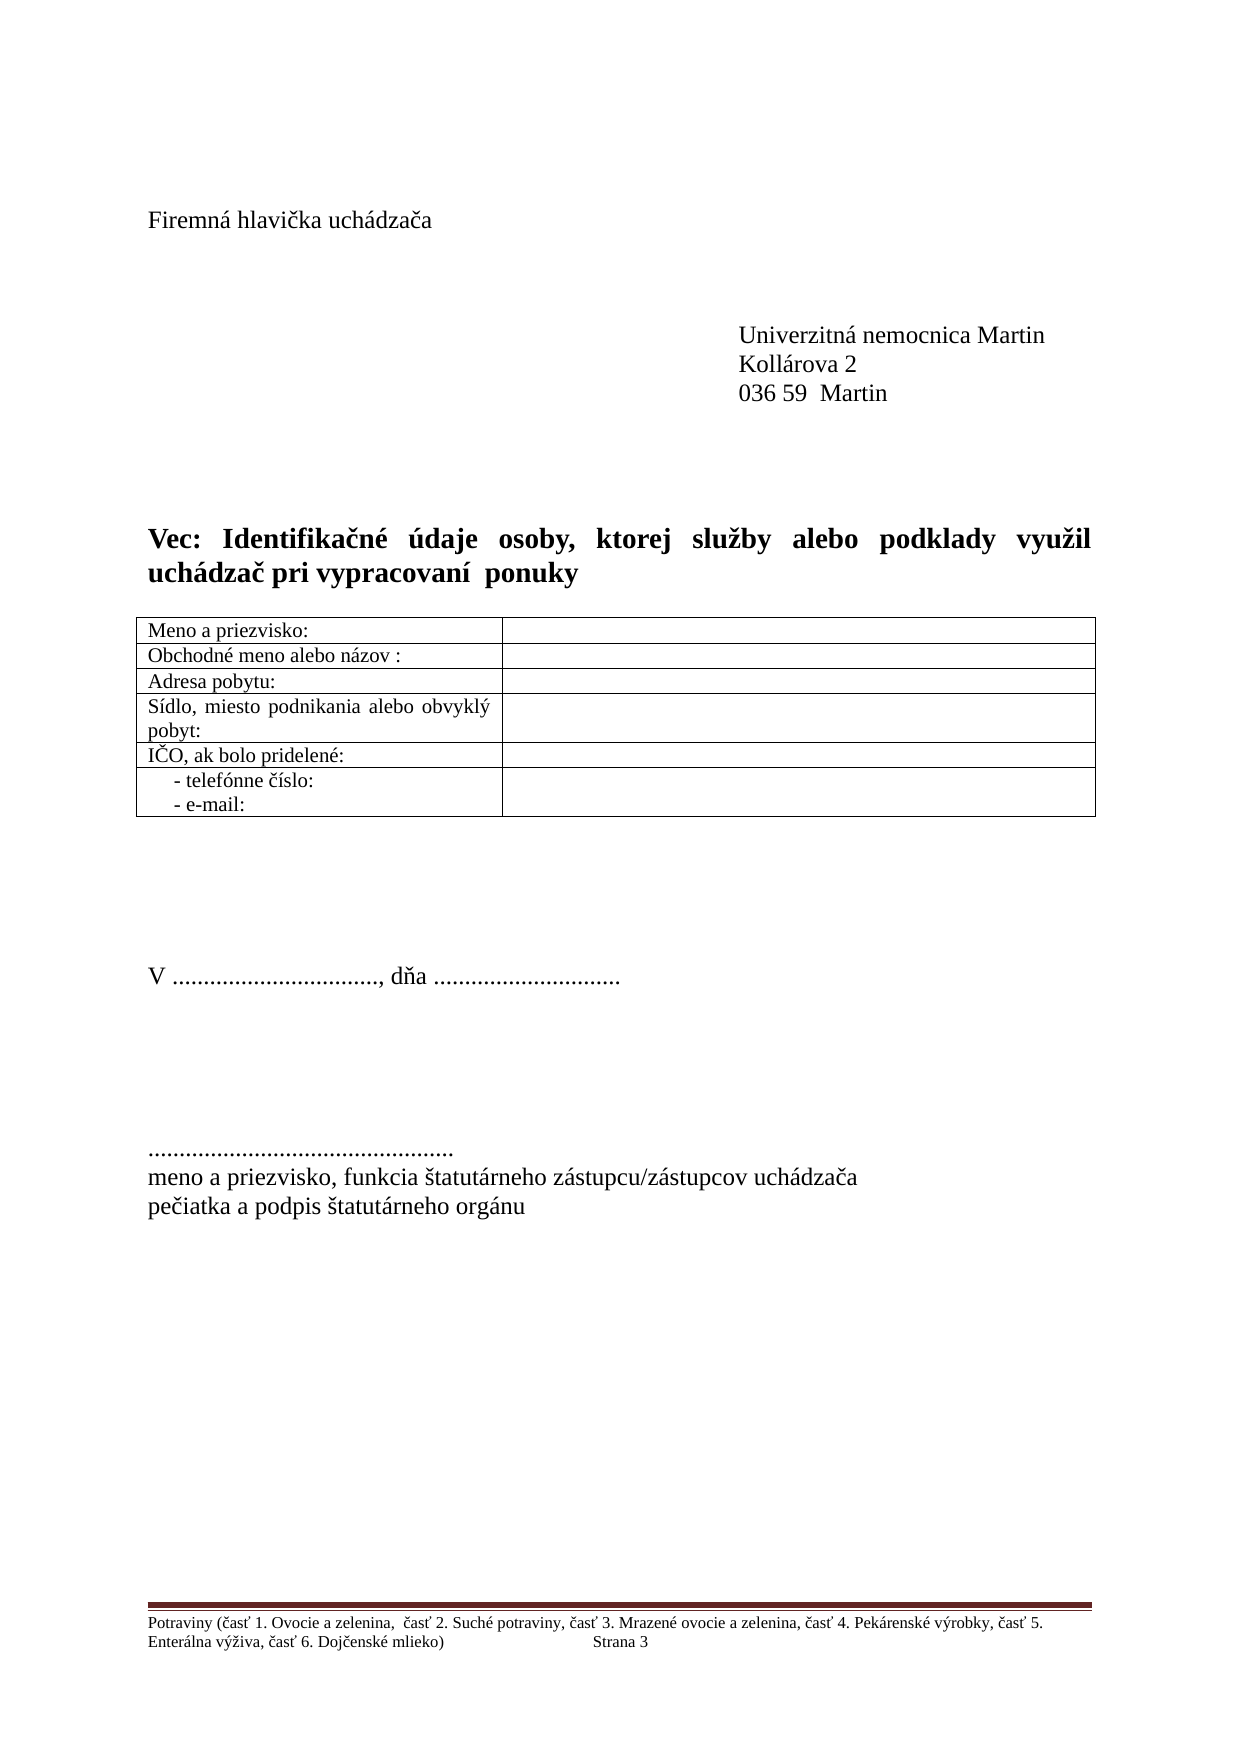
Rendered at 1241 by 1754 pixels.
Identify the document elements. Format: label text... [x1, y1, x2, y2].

text Univerzitná nemocnica Martin [738, 320, 1092, 349]
table_cell [503, 669, 1095, 693]
text V ................................., dňa .............................. [148, 961, 1092, 989]
table_cell - telefónne číslo: - e-mail: [137, 768, 502, 816]
table_header Meno a priezvisko: [137, 618, 502, 642]
table_cell [503, 644, 1095, 667]
table_cell Adresa pobytu: [137, 669, 502, 693]
table_cell [503, 768, 1095, 816]
table_cell [503, 743, 1095, 767]
table_cell [503, 694, 1095, 742]
text Kollárova 2 [738, 349, 1092, 378]
table_cell IČO, ak bolo pridelené: [137, 743, 502, 767]
text meno a priezvisko, funkcia štatutárneho zástupcu/zástupcov uchádzača [148, 1162, 1092, 1191]
text ................................................. [148, 1133, 1092, 1162]
text pečiatka a podpis štatutárneho orgánu [148, 1191, 1092, 1219]
subtitle Vec: Identifikačné údaje osoby, ktorej služby alebo podklady využil uchádzač pri vypracovaní ponuky [148, 521, 1092, 588]
table_cell Obchodné meno alebo názov : [137, 644, 502, 667]
table_cell Sídlo, miesto podnikania alebo obvyklý pobyt: [137, 694, 502, 742]
table_header [503, 618, 1095, 642]
text 036 59 Martin [738, 378, 1092, 406]
subtitle Firemná hlavička uchádzača [148, 205, 1092, 234]
